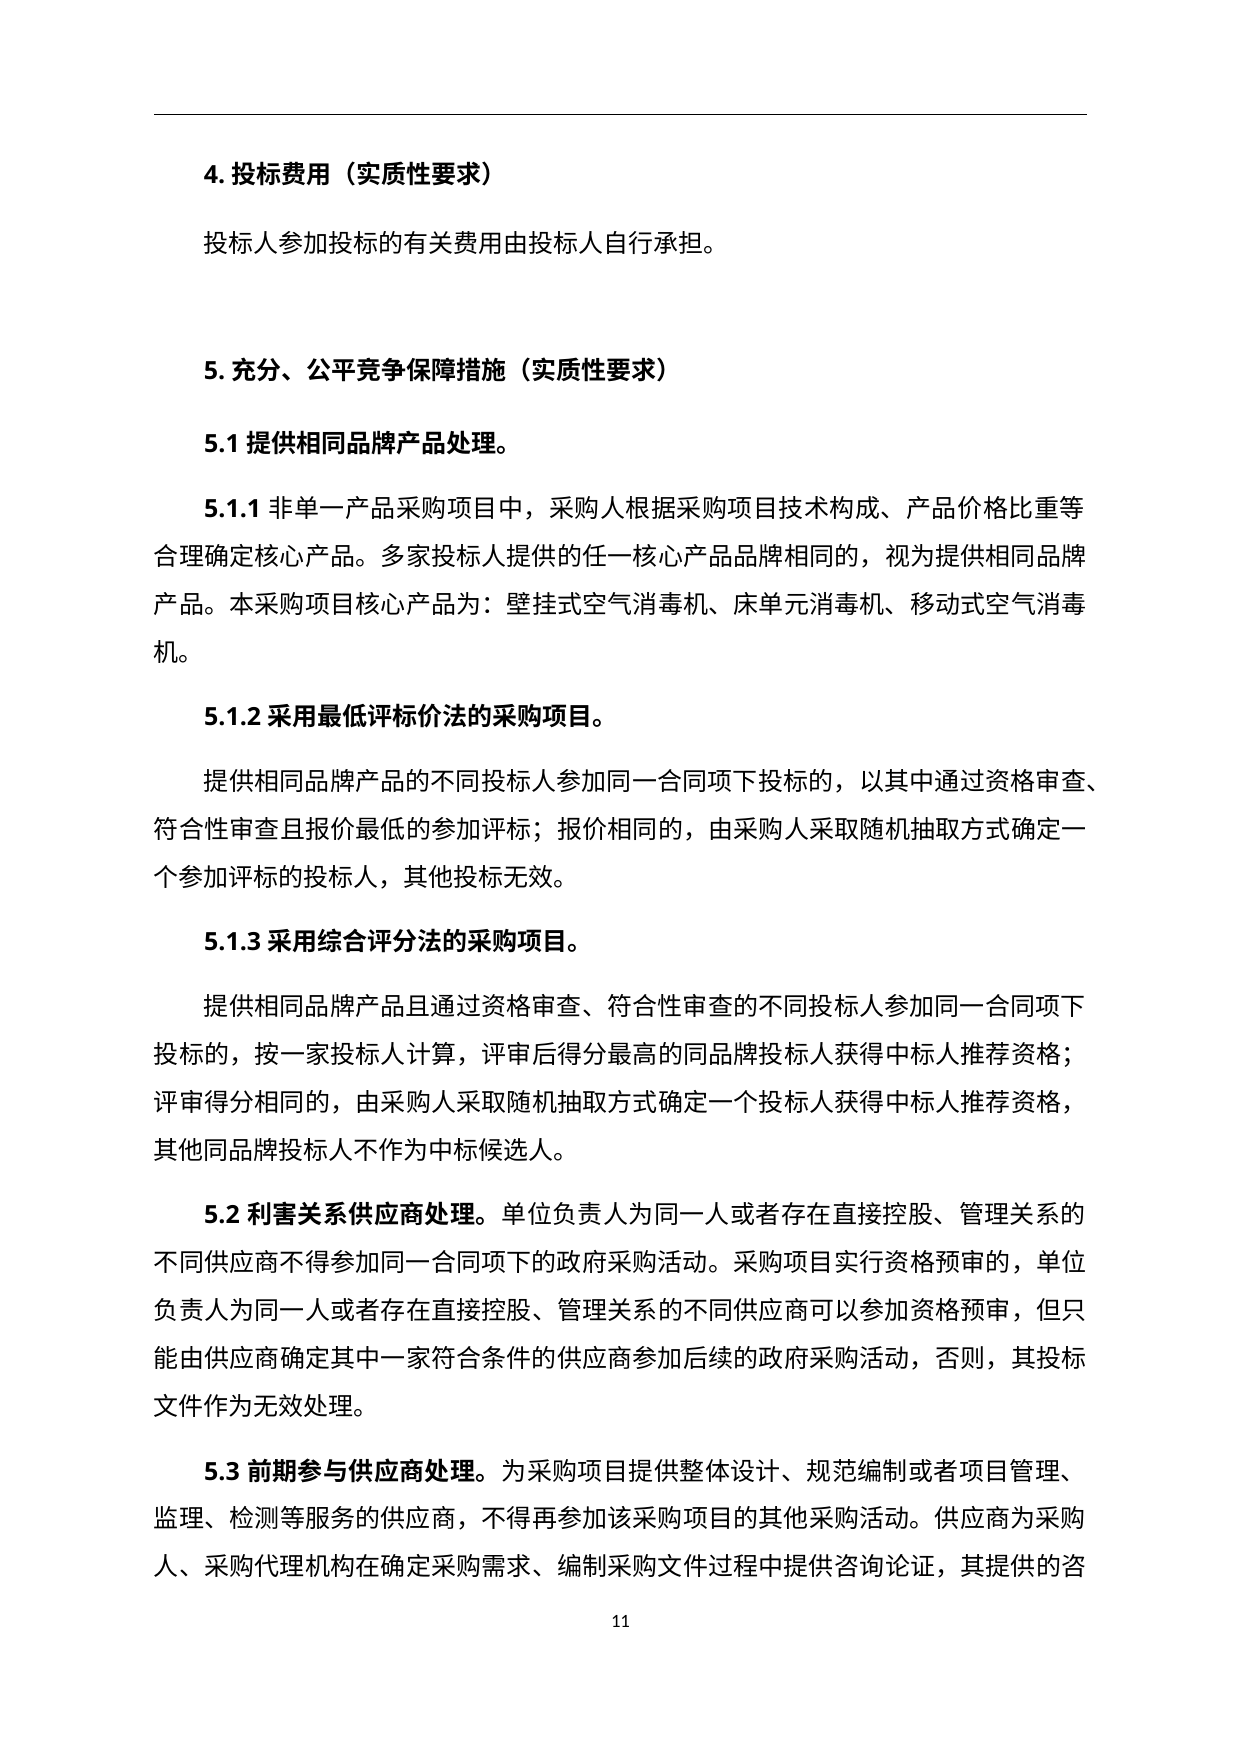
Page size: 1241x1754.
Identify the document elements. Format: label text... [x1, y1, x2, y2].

subtitle 5. 充分、公平竞争保障措施（实质性要求） [153, 346, 1087, 387]
subtitle 4. 投标费用（实质性要求） [153, 150, 1087, 192]
text 5.1.1 非单一产品采购项目中，采购人根据采购项目技术构成、产品价格比重等合理确定核心产品。多家投标人提供的任一核心产品品牌相同的，视为提供相同品牌产品。本采购项目核心产品为：壁挂式空气消毒机、床单元消毒机、移动式空气消毒机。 [154, 479, 1087, 671]
text 5.2 利害关系供应商处理。单位负责人为同一人或者存在直接控股、管理关系的不同供应商不得参加同一合同项下的政府采购活动。采购项目实行资格预审的，单位负责人为同一人或者存在直接控股、管理关系的不同供应商可以参加资格预审，但只能由供应商确定其中一家符合条件的供应商参加后续的政府采购活动，否则，其投标文件作为无效处理。 [154, 1185, 1087, 1425]
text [154, 1442, 1087, 1585]
text 5.1.2 采用最低评标价法的采购项目。 [154, 687, 1087, 735]
text 5.1 提供相同品牌产品处理。 [154, 414, 1087, 462]
text 提供相同品牌产品且通过资格审查、符合性审查的不同投标人参加同一合同项下投标的，按一家投标人计算，评审后得分最高的同品牌投标人获得中标人推荐资格；评审得分相同的，由采购人采取随机抽取方式确定一个投标人获得中标人推荐资格，其他同品牌投标人不作为中标候选人。 [154, 977, 1087, 1169]
text 投标人参加投标的有关费用由投标人自行承担。 [153, 219, 1087, 260]
text 5.1.3 采用综合评分法的采购项目。 [154, 912, 1087, 960]
text 提供相同品牌产品的不同投标人参加同一合同项下投标的，以其中通过资格审查、符合性审查且报价最低的参加评标；报价相同的，由采购人采取随机抽取方式确定一个参加评标的投标人，其他投标无效。 [154, 752, 1087, 896]
